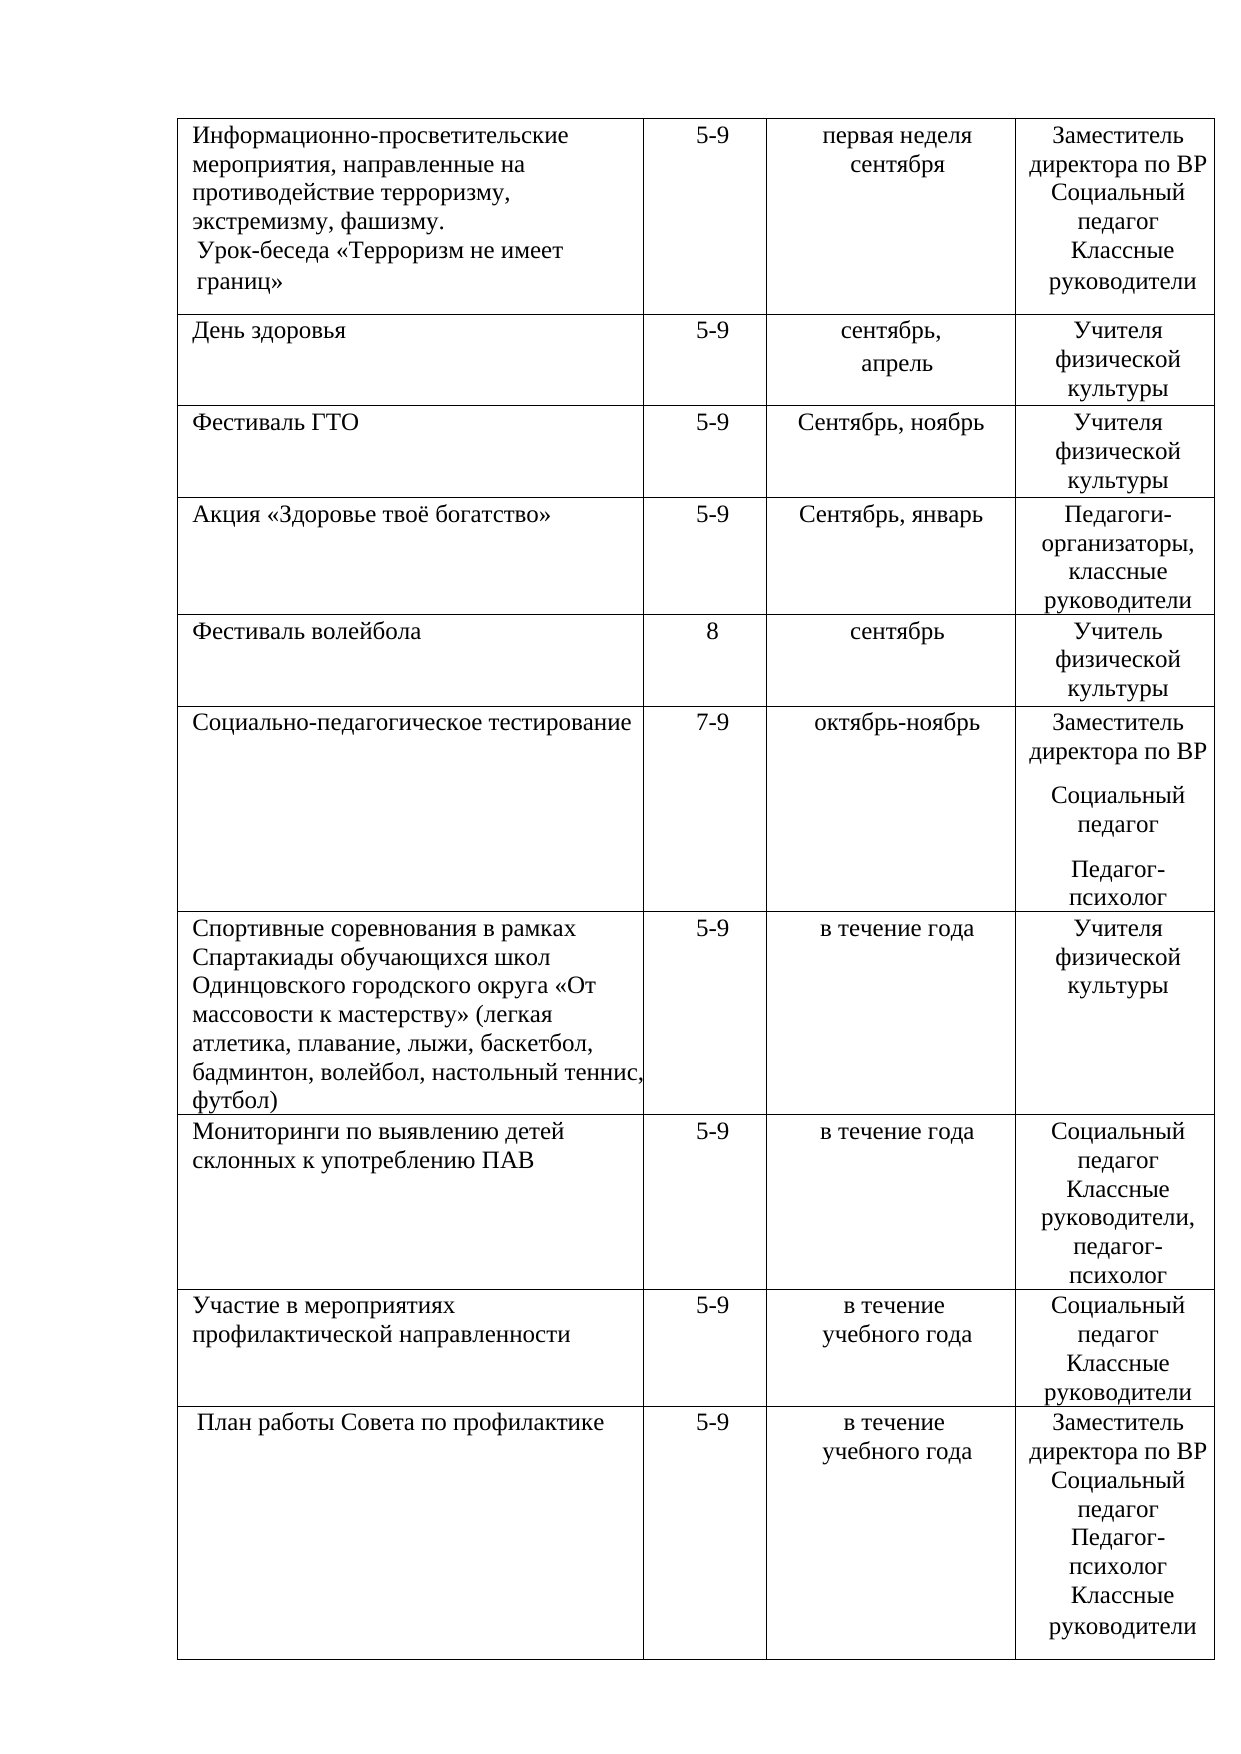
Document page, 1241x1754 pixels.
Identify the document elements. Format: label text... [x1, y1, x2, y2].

table_cell Сентябрь, январь [767, 498, 1015, 614]
table_cell Фестиваль ГТО [178, 406, 643, 497]
table_cell Социально-педагогическое тестирование [178, 707, 643, 911]
table_cell Учителя физической культуры [1016, 315, 1214, 405]
table_cell Социальный педагог Классные руководители, педагог-психолог [1016, 1115, 1214, 1289]
table_cell в течение года [767, 1115, 1015, 1289]
table_cell сентябрь, апрель [767, 315, 1015, 405]
table_cell первая неделя сентября [767, 119, 1015, 314]
table_cell 5-9 [644, 498, 766, 614]
table_cell сентябрь [767, 615, 1015, 706]
table_cell Участие в мероприятиях профилактической направленности [178, 1290, 643, 1406]
table_cell 5-9 [644, 1407, 766, 1659]
table_cell Спортивные соревнования в рамках Спартакиады обучающихся школ Одинцовского городского округа «От массовости к мастерству» (легкая атлетика, плавание, лыжи, баскетбол, бадминтон, волейбол, настольный теннис, футбол) [178, 912, 643, 1114]
table_cell План работы Совета по профилактике [178, 1407, 643, 1659]
table_cell 5-9 [644, 1290, 766, 1406]
table_cell Заместитель директора по ВР Социальный педагог Классные руководители [1016, 119, 1214, 314]
table_cell 5-9 [644, 406, 766, 497]
table_cell октябрь-ноябрь [767, 707, 1015, 911]
table_cell 5-9 [644, 912, 766, 1114]
table_cell в течение года [767, 912, 1015, 1114]
table_cell 5-9 [644, 119, 766, 314]
table_cell 5-9 [644, 315, 766, 405]
table_cell Фестиваль волейбола [178, 615, 643, 706]
table_cell Сентябрь, ноябрь [767, 406, 1015, 497]
table_cell 8 [644, 615, 766, 706]
table_cell 7-9 [644, 707, 766, 911]
table_cell в течение учебного года [767, 1290, 1015, 1406]
table_cell Социальный педагог Классные руководители [1016, 1290, 1214, 1406]
table_cell Учителя физической культуры [1016, 406, 1214, 497]
table_cell 5-9 [644, 1115, 766, 1289]
table_cell Заместитель директора по ВР Социальный педагог Педагог-психолог [1016, 707, 1214, 911]
table_cell Информационно-просветительские мероприятия, направленные на противодействие терроризму, экстремизму, фашизму. Урок-беседа «Терроризм не имеет границ» [178, 119, 643, 314]
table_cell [1016, 1407, 1214, 1659]
table_cell Мониторинги по выявлению детей склонных к употреблению ПАВ [178, 1115, 643, 1289]
table_cell День здоровья [178, 315, 643, 405]
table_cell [767, 1407, 1015, 1659]
table_cell Учитель физической культуры [1016, 615, 1214, 706]
table_cell Акция «Здоровье твоё богатство» [178, 498, 643, 614]
table_cell Учителя физической культуры [1016, 912, 1214, 1114]
table_cell Педагоги-организаторы, классные руководители [1016, 498, 1214, 614]
